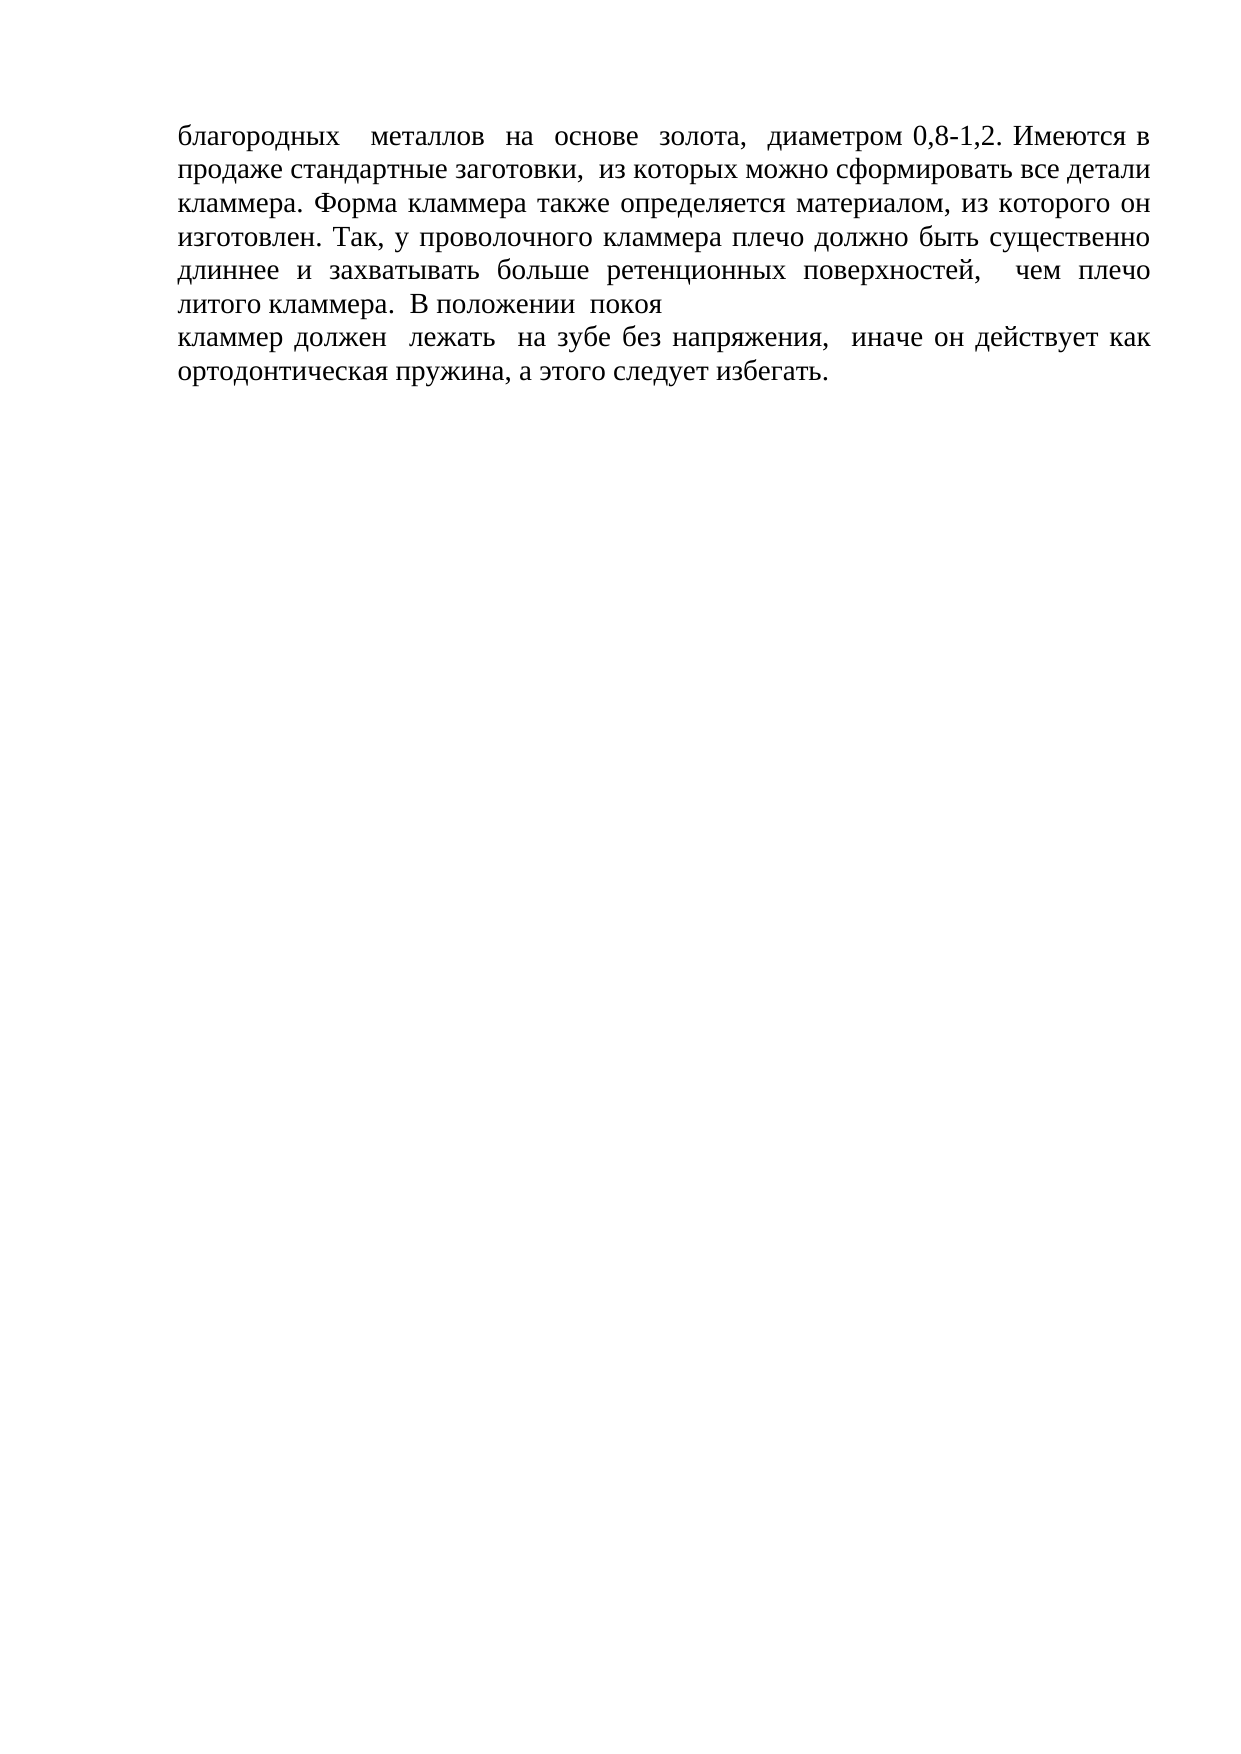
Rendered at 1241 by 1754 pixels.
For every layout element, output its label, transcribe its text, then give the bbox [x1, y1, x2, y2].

text кламмер должен лежать на зубе без напряжения, иначе он действует как ортодонтическая пружина, а этого следует избегать. [177, 319, 1152, 386]
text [177, 118, 1152, 319]
